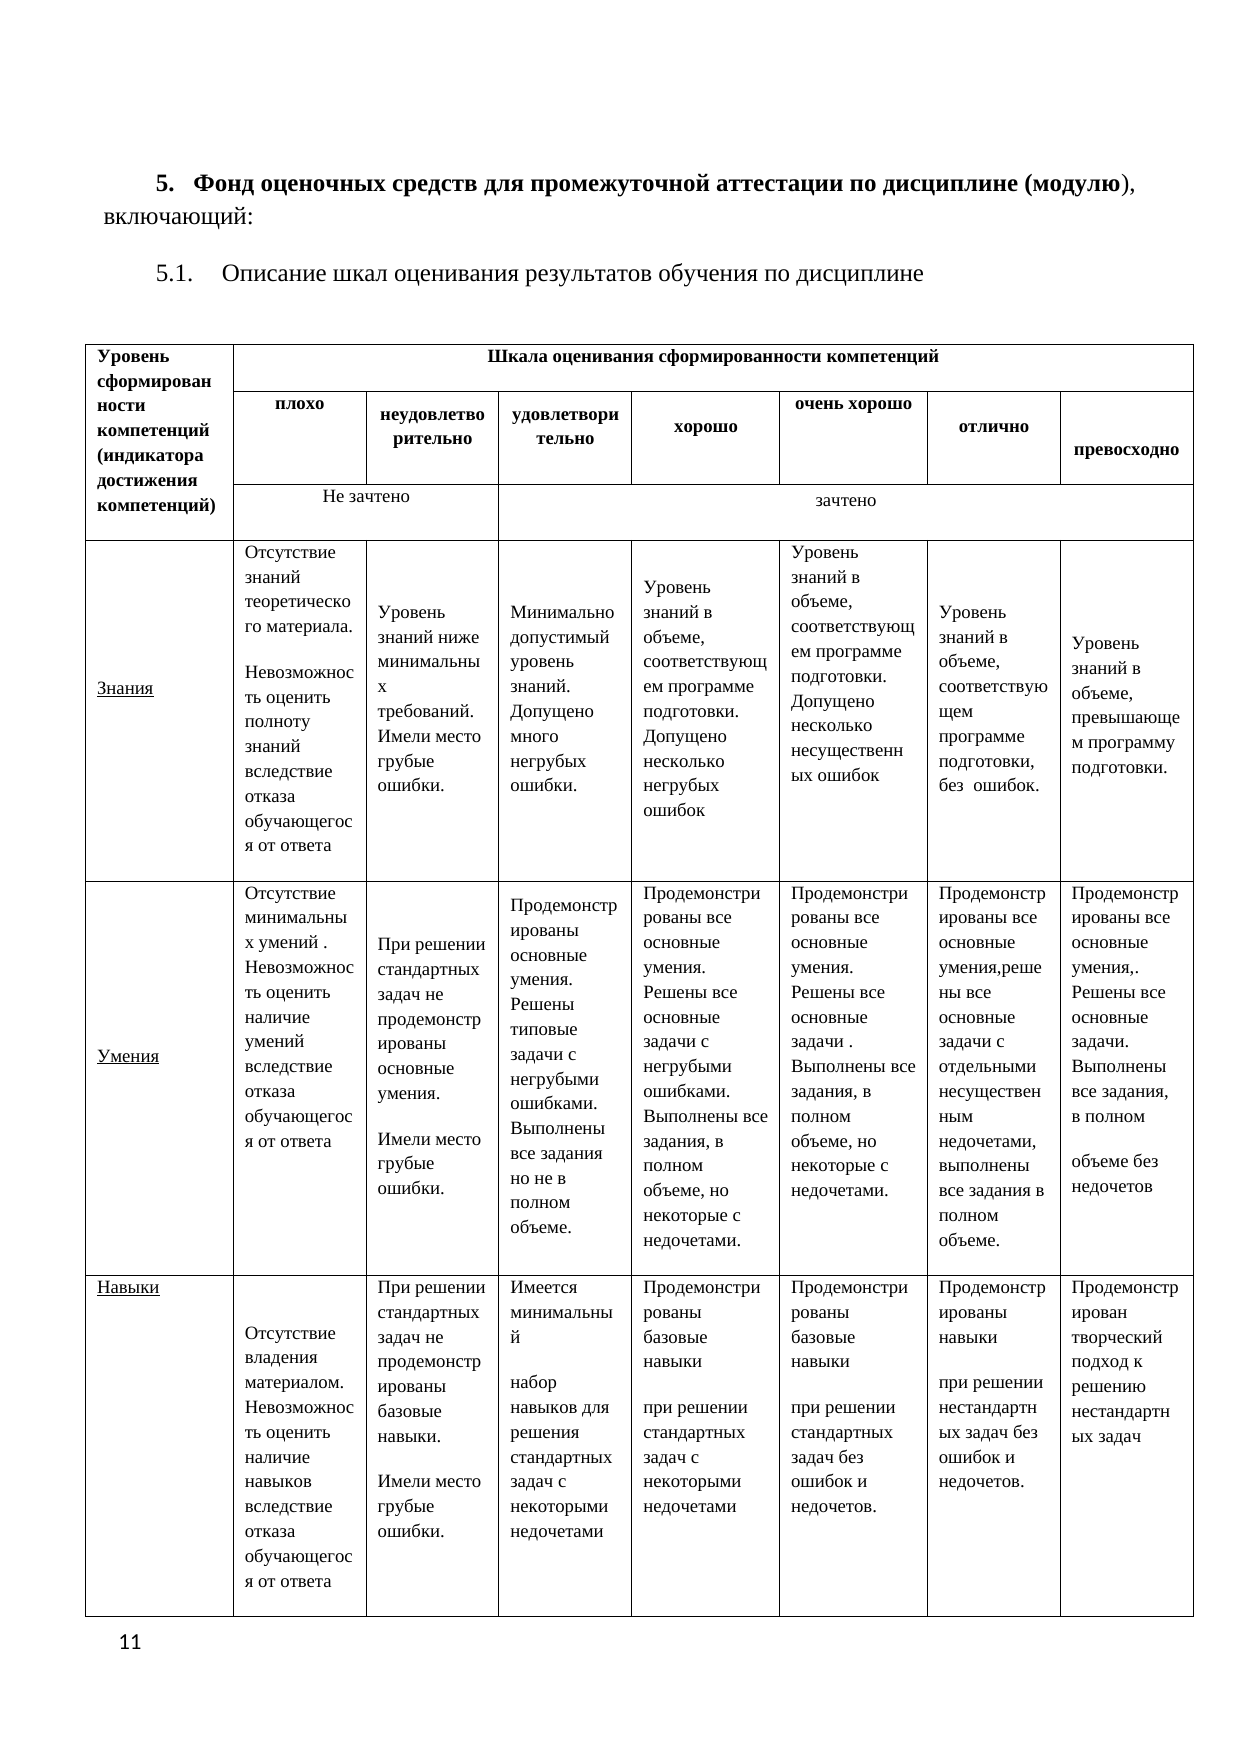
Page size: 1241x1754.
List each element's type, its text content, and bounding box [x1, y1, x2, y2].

table_cell Умения [86, 882, 233, 1275]
table_cell Продемонстрированы базовые навыки при решении стандартных задач без ошибок и недочетов. [780, 1276, 927, 1616]
table_cell Продемонстрирован творческий подход к решению нестандартных задач [1061, 1276, 1193, 1616]
table_cell Продемонстрированы все основные умения. Решены все основные задачи с негрубыми ошибками. Выполнены все задания, в полном объеме, но некоторые с недочетами. [632, 882, 779, 1275]
table_cell хорошо [632, 392, 779, 484]
table_cell зачтено [499, 485, 1193, 540]
table_cell Отсутствие владения материалом. Невозможность оценить наличие навыков вследствие отказа обучающегося от ответа [234, 1276, 366, 1616]
table_cell При решении стандартных задач не продемонстрированы основные умения. Имели место грубые ошибки. [367, 882, 498, 1275]
table_cell очень хорошо [780, 392, 927, 484]
table_cell плохо [234, 392, 366, 484]
list Описание шкал оценивания результатов обучения по дисциплине [156, 258, 1137, 287]
table_header Шкала оценивания сформированности компетенций [234, 345, 1193, 391]
table_cell Продемонстрированы базовые навыки при решении стандартных задач с некоторыми недочетами [632, 1276, 779, 1616]
table_cell Уровень знаний в объеме, превышающем программу подготовки. [1061, 541, 1193, 881]
table_cell Уровень знаний в объеме, соответствующем программе подготовки. Допущено несколько негрубых ошибок [632, 541, 779, 881]
table_cell превосходно [1061, 392, 1193, 484]
table_cell Продемонстрированы все основные умения,. Решены все основные задачи. Выполнены все задания, в полном объеме без недочетов [1061, 882, 1193, 1275]
table_cell Уровень знаний в объеме, соответствующем программе подготовки. Допущено несколько несущественных ошибок [780, 541, 927, 881]
table_cell Отсутствие знаний теоретического материала. Невозможность оценить полноту знаний вследствие отказа обучающегося от ответа [234, 541, 366, 881]
table_cell удовлетворительно [499, 392, 631, 484]
table_cell Не зачтено [234, 485, 498, 540]
table_cell Имеется минимальный набор навыков для решения стандартных задач с некоторыми недочетами [499, 1276, 631, 1616]
table_cell Минимально допустимый уровень знаний. Допущено много негрубых ошибки. [499, 541, 631, 881]
table_cell Продемонстрированы основные умения. Решены типовые задачи с негрубыми ошибками. Выполнены все задания но не в полном объеме. [499, 882, 631, 1275]
table_cell Продемонстрированы навыки при решении нестандартных задач без ошибок и недочетов. [928, 1276, 1060, 1616]
table_cell Уровень знаний в объеме, соответствующем программе подготовки, без ошибок. [928, 541, 1060, 881]
table_cell Продемонстрированы все основные умения. Решены все основные задачи . Выполнены все задания, в полном объеме, но некоторые с недочетами. [780, 882, 927, 1275]
table_cell неудовлетворительно [367, 392, 498, 484]
table_cell Продемонстрированы все основные умения,решены все основные задачи с отдельными несущественным недочетами, выполнены все задания в полном объеме. [928, 882, 1060, 1275]
table_cell При решении стандартных задач не продемонстрированы базовые навыки. Имели место грубые ошибки. [367, 1276, 498, 1616]
table_header Уровень сформированности компетенций (индикатора достижения компетенций) [86, 345, 233, 540]
table_cell Знания [86, 541, 233, 881]
list Фонд оценочных средств для промежуточной аттестации по дисциплине (модулю), [156, 168, 1181, 196]
text включающий: [103, 201, 1181, 229]
table_cell отлично [928, 392, 1060, 484]
table_cell Навыки [86, 1276, 233, 1616]
table_cell Отсутствие минимальных умений . Невозможность оценить наличие умений вследствие отказа обучающегося от ответа [234, 882, 366, 1275]
table_cell Уровень знаний ниже минимальных требований. Имели место грубые ошибки. [367, 541, 498, 881]
